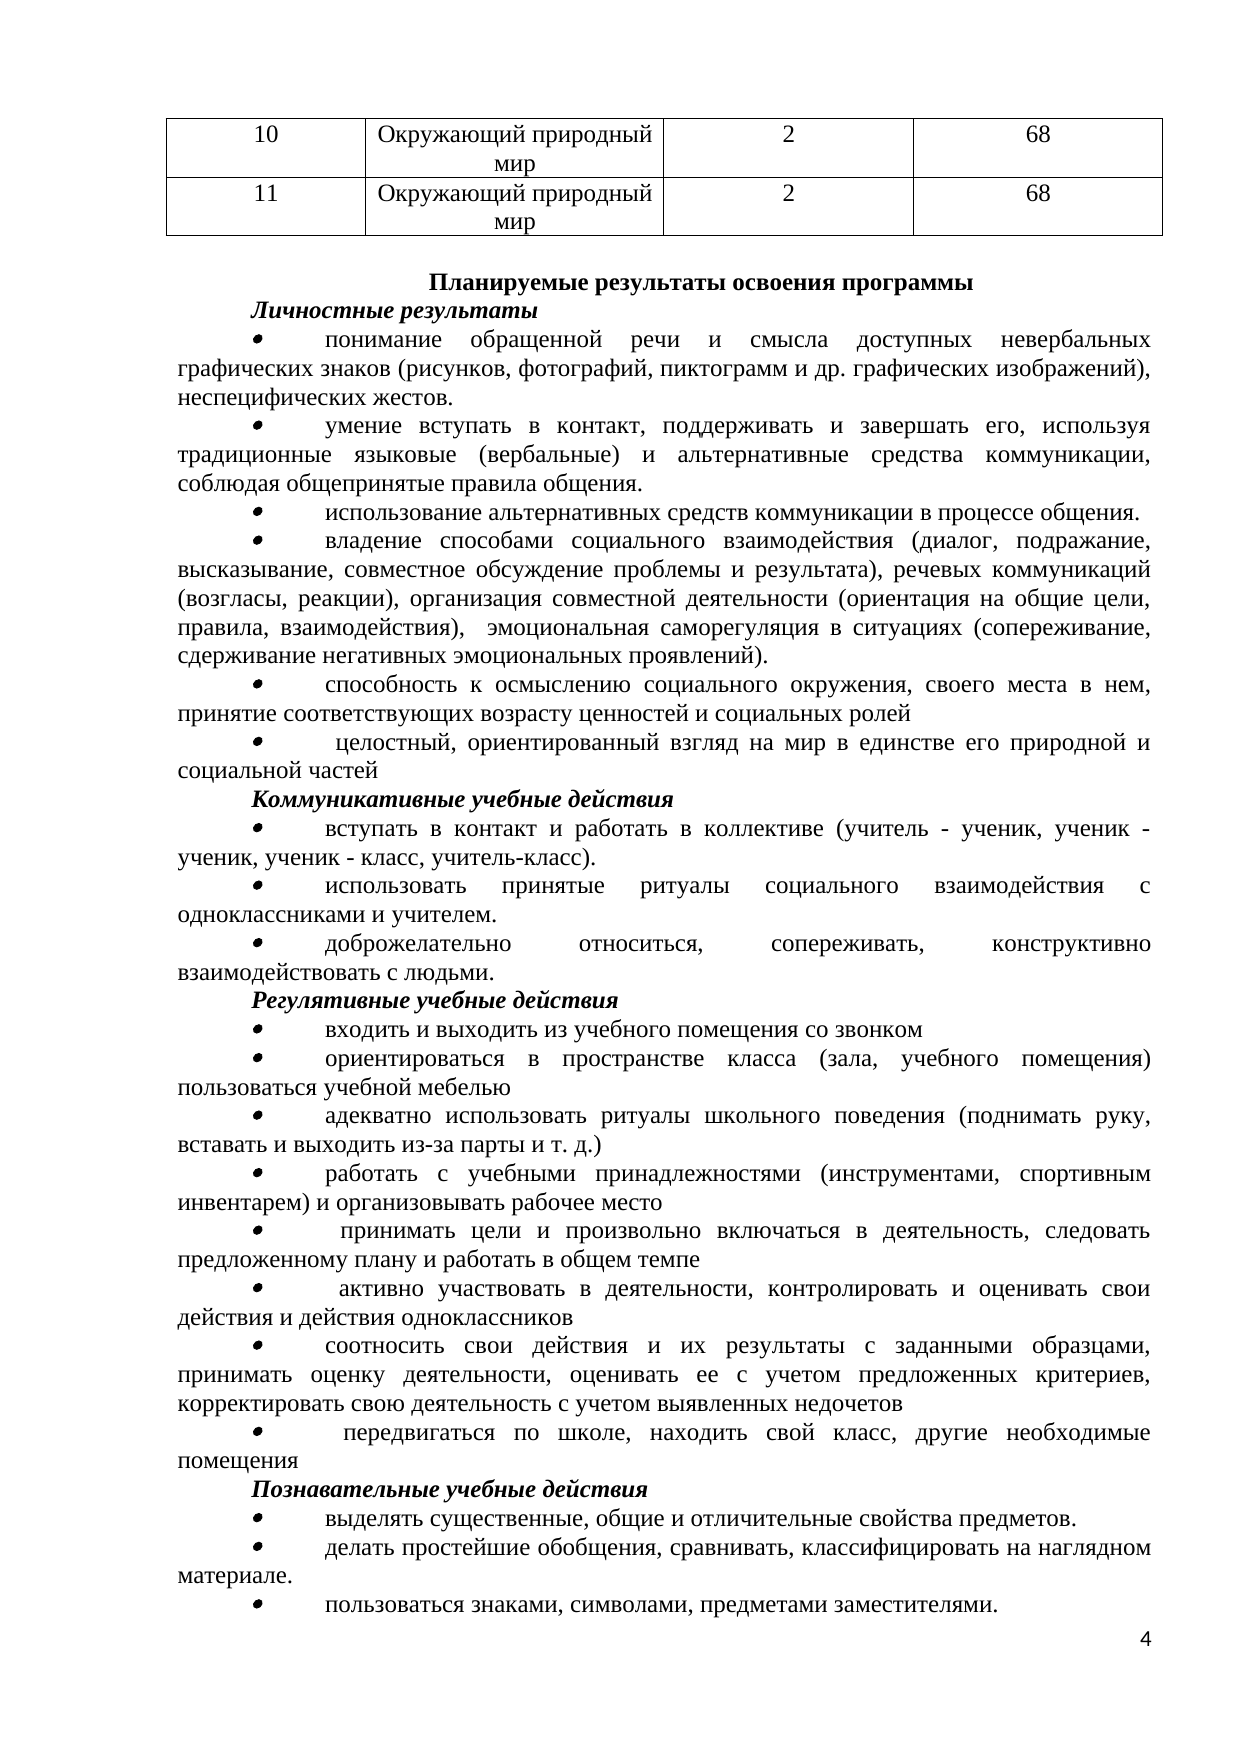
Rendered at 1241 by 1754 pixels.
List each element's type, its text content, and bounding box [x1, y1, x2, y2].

list передвигаться по школе, находить свой класс, другие необходимые помещения [177, 1417, 1152, 1474]
list адекватно использовать ритуалы школьного поведения (поднимать руку, вставать и выходить из-за парты и т. д.) [177, 1101, 1152, 1158]
table_cell 2 [664, 119, 913, 177]
text Регулятивные учебные действия [177, 986, 1152, 1014]
list соотносить свои действия и их результаты с заданными образцами, принимать оценку деятельности, оценивать ее с учетом предложенных критериев, корректировать свою деятельность с учетом выявленных недочетов [177, 1331, 1152, 1417]
table_cell 68 [914, 119, 1162, 177]
table_cell Окружающий природный мир [536, 119, 663, 177]
list использование альтернативных средств коммуникации в процессе общения. [177, 497, 1152, 526]
list активно участвовать в деятельности, контролировать и оценивать свои действия и действия одноклассников [177, 1273, 1152, 1331]
table_cell Окружающий природный мир [536, 178, 663, 235]
text Познавательные учебные действия [177, 1474, 1152, 1503]
table_cell 68 [914, 178, 1162, 235]
list работать с учебными принадлежностями (инструментами, спортивным инвентарем) и организовывать рабочее место [177, 1158, 1152, 1216]
text Планируемые результаты освоения программы [177, 267, 1152, 296]
text Личностные результаты [177, 296, 1152, 324]
list использовать принятые ритуалы социального взаимодействия с одноклассниками и учителем. [177, 871, 1152, 928]
list делать простейшие обобщения, сравнивать, классифицировать на наглядном материале. [177, 1532, 1152, 1589]
list ориентироваться в пространстве класса (зала, учебного помещения) пользоваться учебной мебелью [177, 1043, 1152, 1101]
table_cell 11 [167, 178, 365, 235]
table_cell 2 [664, 178, 913, 235]
list принимать цели и произвольно включаться в деятельность, следовать предложенному плану и работать в общем темпе [177, 1216, 1152, 1273]
list способность к осмыслению социального окружения, своего места в нем, принятие соответствующих возрасту ценностей и социальных ролей [177, 669, 1152, 727]
list вступать в контакт и работать в коллективе (учитель - ученик, ученик - ученик, ученик - класс, учитель-класс). [177, 813, 1152, 871]
list понимание обращенной речи и смысла доступных невербальных графических знаков (рисунков, фотографий, пиктограмм и др. графических изображений), неспецифических жестов. [177, 324, 1152, 411]
list владение способами социального взаимодействия (диалог, подражание, высказывание, совместное обсуждение проблемы и результата), речевых коммуникаций (возгласы, реакции), организация совместной деятельности (ориентация на общие цели, правила, взаимодействия), эмоциональная саморегуляция в ситуациях (сопереживание, сдерживание негативных эмоциональных проявлений). [177, 526, 1152, 669]
table_cell 10 [167, 119, 365, 177]
list пользоваться знаками, символами, предметами заместителями. [177, 1589, 1152, 1618]
list умение вступать в контакт, поддерживать и завершать его, используя традиционные языковые (вербальные) и альтернативные средства коммуникации, соблюдая общепринятые правила общения. [177, 411, 1152, 497]
list целостный, ориентированный взгляд на мир в единстве его природной и социальной частей [177, 727, 1152, 784]
list доброжелательно относиться, сопереживать, конструктивно взаимодействовать с людьми. [177, 928, 1152, 986]
list выделять существенные, общие и отличительные свойства предметов. [177, 1503, 1152, 1532]
list входить и выходить из учебного помещения со звонком [177, 1014, 1152, 1043]
text Коммуникативные учебные действия [177, 784, 1152, 813]
table_cell Окружающий природный мир [366, 119, 494, 177]
table_cell Окружающий природный мир [366, 178, 494, 235]
